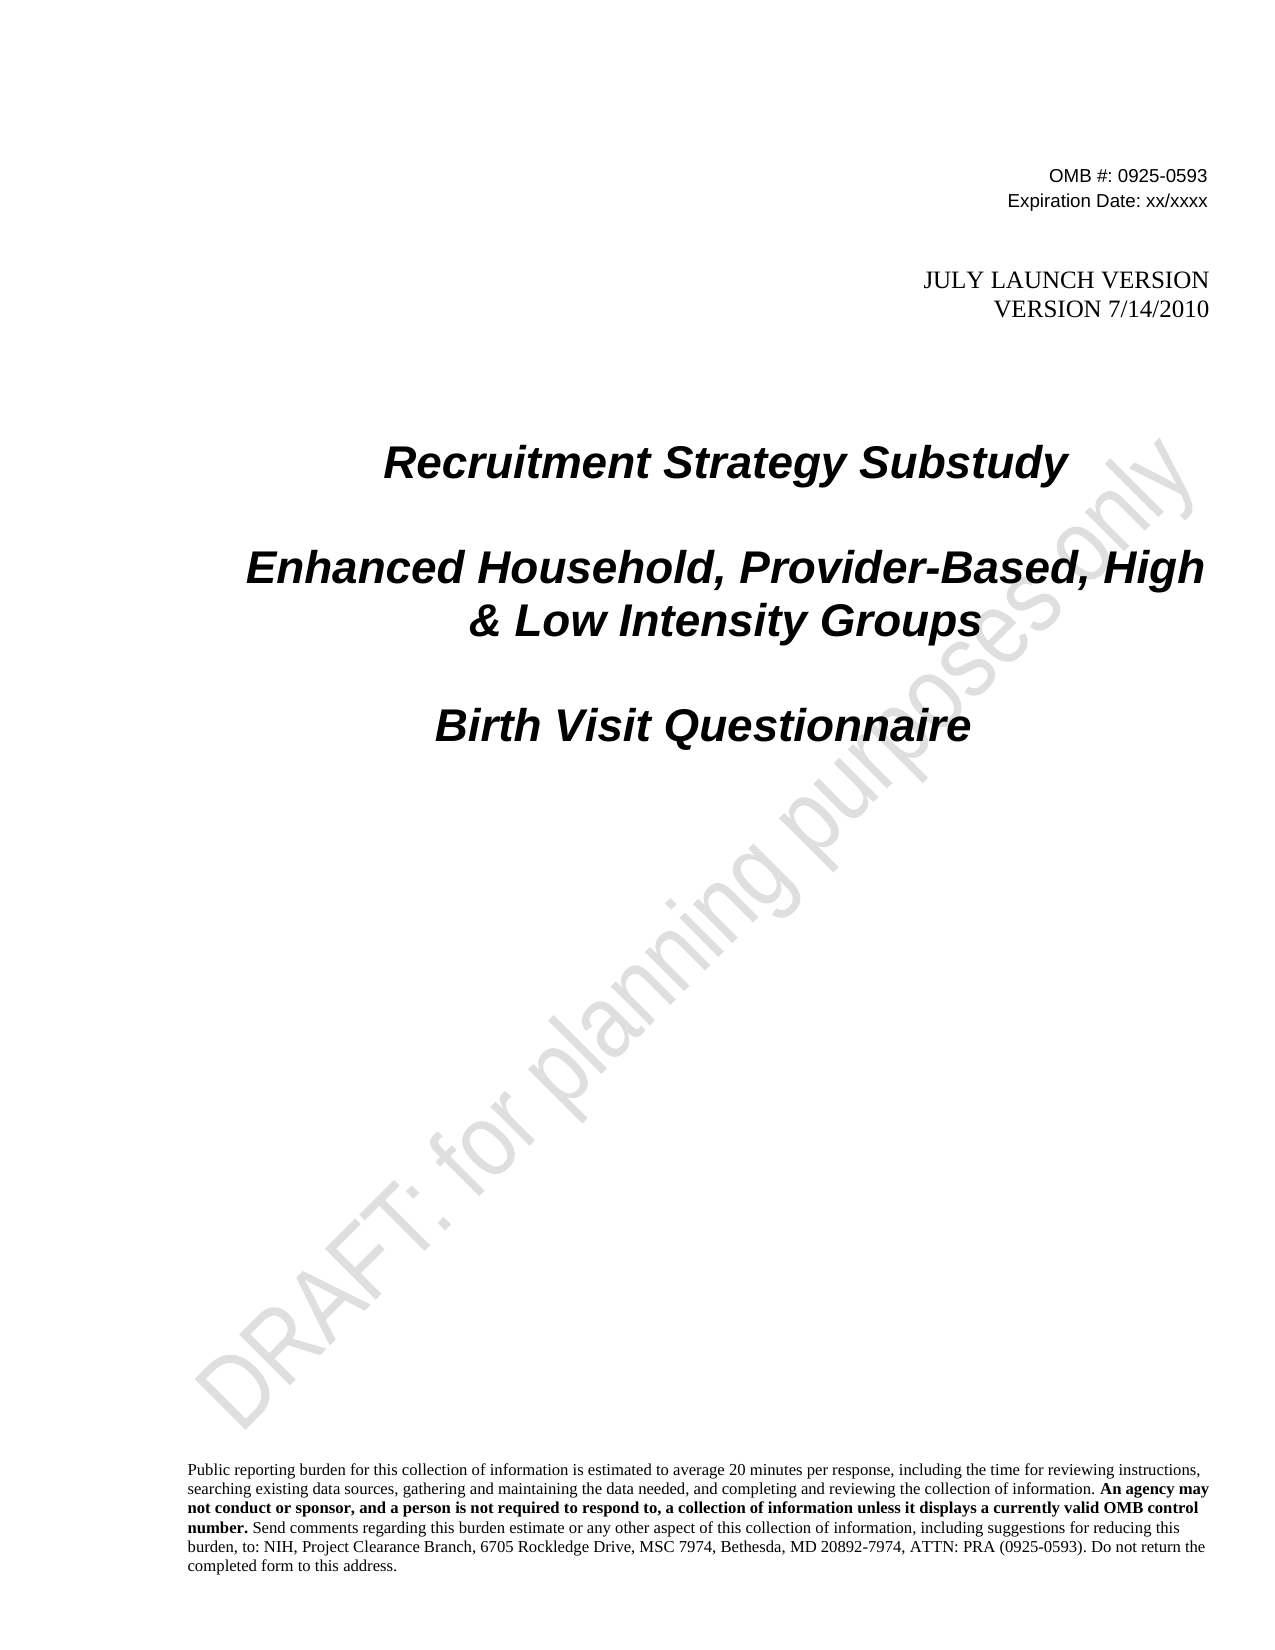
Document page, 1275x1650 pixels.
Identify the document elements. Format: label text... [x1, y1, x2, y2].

text Birth Visit Questionnaire [187, 699, 1219, 751]
text Recruitment Strategy Substudy [232, 435, 1219, 488]
text Enhanced Household, Provider-Based, High & Low Intensity Groups [232, 541, 1219, 646]
